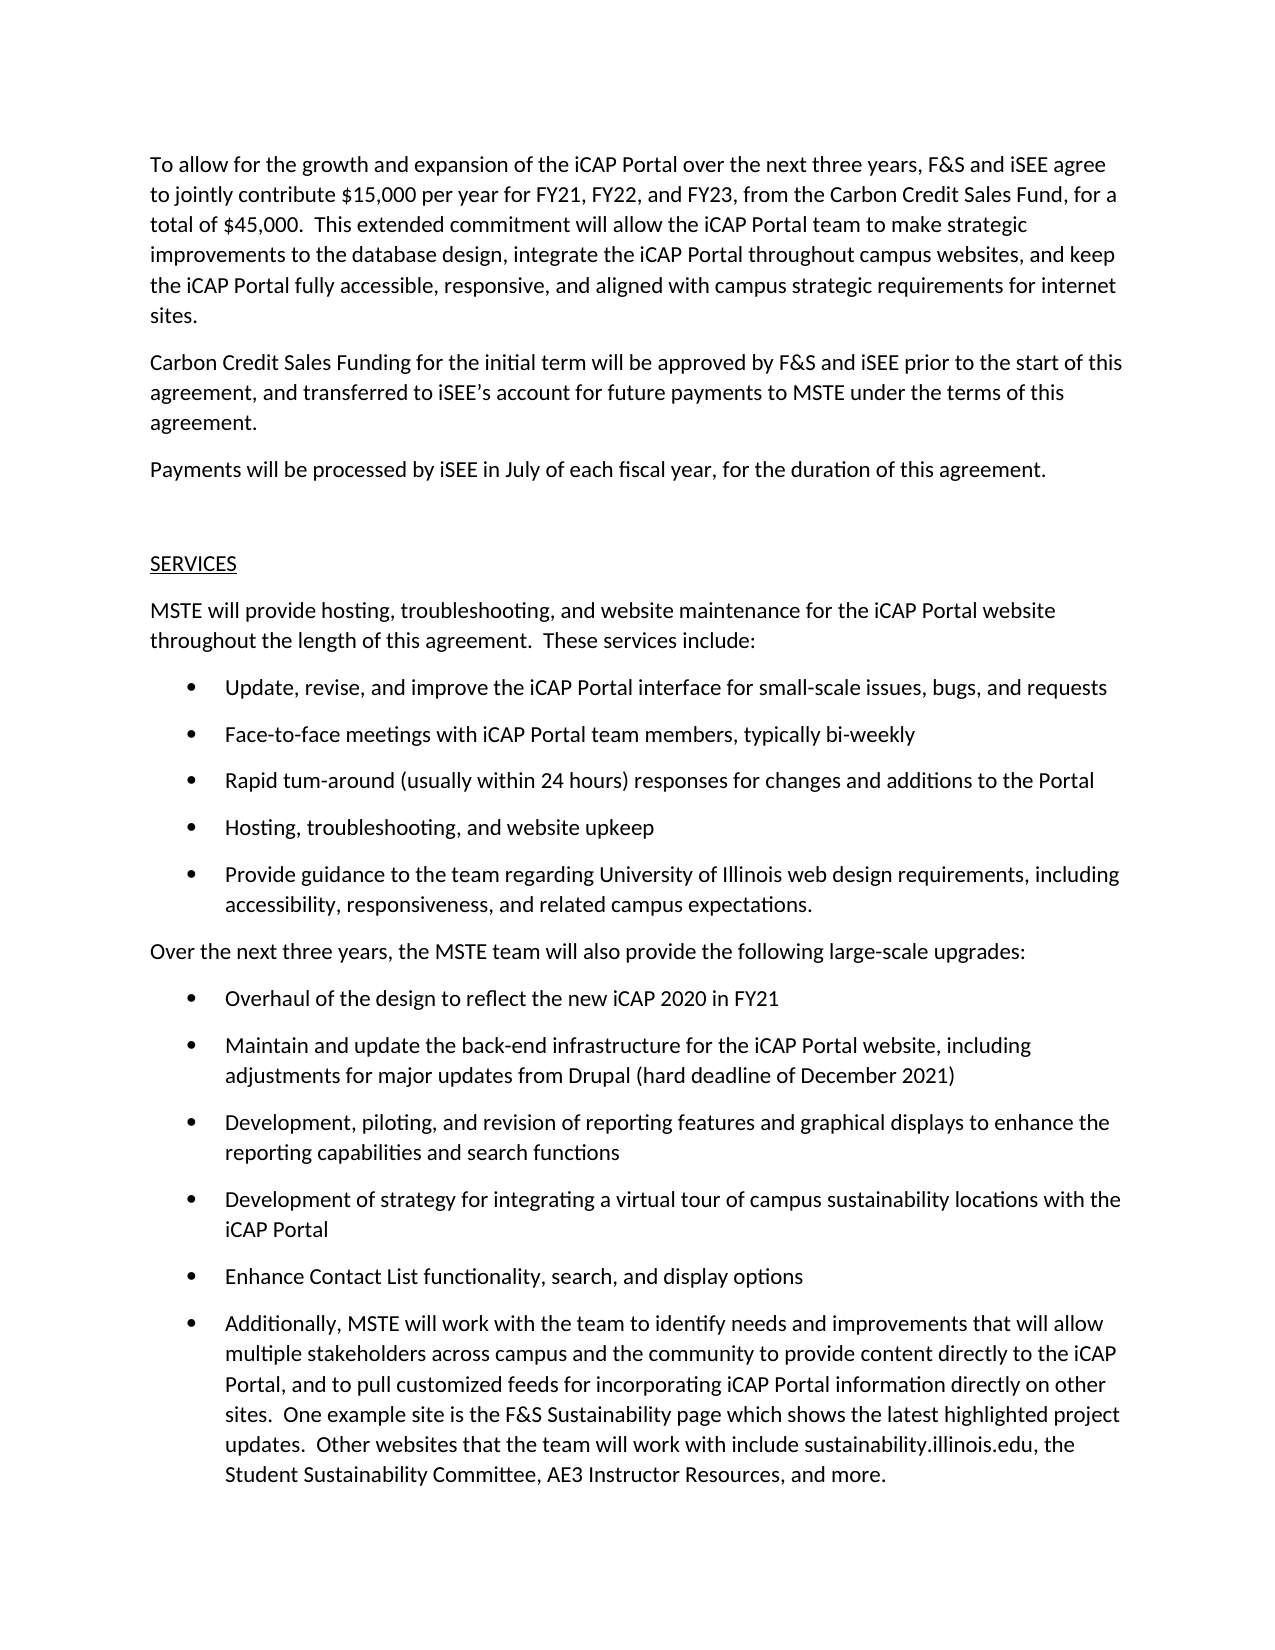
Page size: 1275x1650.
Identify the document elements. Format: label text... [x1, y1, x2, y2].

text SERVICES [150, 549, 1125, 577]
text Payments will be processed by iSEE in July of each fiscal year, for the duration of this agreement. [150, 455, 1125, 483]
list Additionally, MSTE will work with the team to identify needs and improvements that will allow multiple stakeholders across campus and the community to provide content directly to the iCAP Portal, and to pull customized feeds for incorporating iCAP Portal information directly on other sites. One example site is the F&S Sustainability page which shows the latest highlighted project updates. Other websites that the team will work with include sustainability.illinois.edu, the Student Sustainability Committee, AE3 Instructor Resources, and more. [187, 1309, 1125, 1488]
list Development of strategy for integrating a virtual tour of campus sustainability locations with the iCAP Portal [187, 1185, 1125, 1244]
list Update, revise, and improve the iCAP Portal interface for small-scale issues, bugs, and requests [187, 673, 1125, 701]
list Face-to-face meetings with iCAP Portal team members, typically bi-weekly [187, 720, 1125, 748]
list Maintain and update the back-end infrastructure for the iCAP Portal website, including adjustments for major updates from Drupal (hard deadline of December 2021) [187, 1031, 1125, 1089]
text Over the next three years, the MSTE team will also provide the following large-scale upgrades: [150, 937, 1125, 966]
text MSTE will provide hosting, troubleshooting, and website maintenance for the iCAP Portal website throughout the length of this agreement. These services include: [150, 596, 1125, 654]
text Carbon Credit Sales Funding for the initial term will be approved by F&S and iSEE prior to the start of this agreement, and transferred to iSEE’s account for future payments to MSTE under the terms of this agreement. [150, 348, 1125, 436]
list Hosting, troubleshooting, and website upkeep [187, 813, 1125, 842]
list Rapid tum-around (usually within 24 hours) responses for changes and additions to the Portal [187, 767, 1125, 795]
list Development, piloting, and revision of reporting features and graphical displays to enhance the reporting capabilities and search functions [187, 1108, 1125, 1167]
text To allow for the growth and expansion of the iCAP Portal over the next three years, F&S and iSEE agree to jointly contribute $15,000 per year for FY21, FY22, and FY23, from the Carbon Credit Sales Fund, for a total of $45,000. This extended commitment will allow the iCAP Portal team to make strategic improvements to the database design, integrate the iCAP Portal throughout campus websites, and keep the iCAP Portal fully accessible, responsive, and aligned with campus strategic requirements for internet sites. [150, 150, 1125, 329]
list Overhaul of the design to reflect the new iCAP 2020 in FY21 [187, 984, 1125, 1012]
list Provide guidance to the team regarding University of Illinois web design requirements, including accessibility, responsiveness, and related campus expectations. [187, 860, 1125, 919]
list Enhance Contact List functionality, search, and display options [187, 1262, 1125, 1291]
